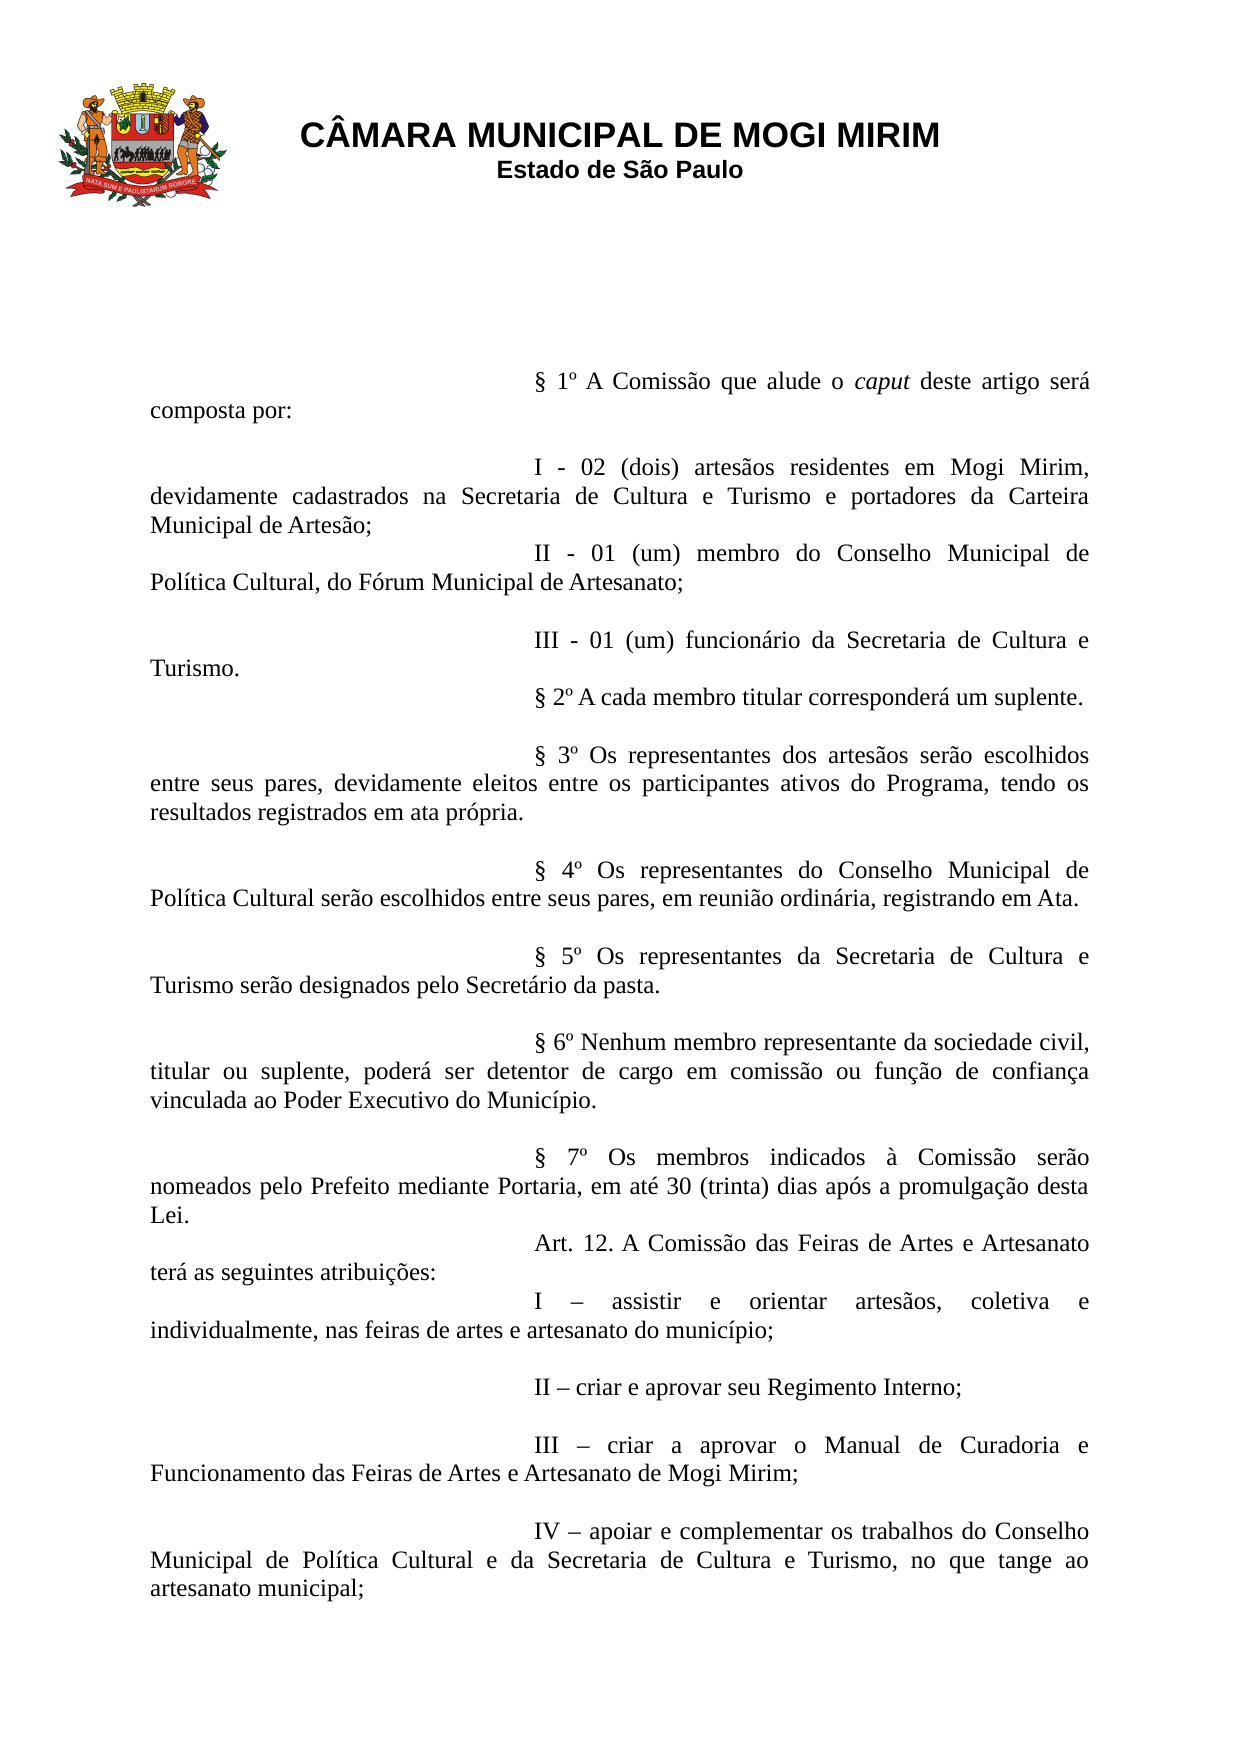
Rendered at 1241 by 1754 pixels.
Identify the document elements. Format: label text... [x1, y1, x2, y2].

text I - 02 (dois) artesãos residentes em Mogi Mirim, devidamente cadastrados na Secretaria de Cultura e Turismo e portadores da Carteira Municipal de Artesão; [150, 452, 1090, 538]
text IV – apoiar e complementar os trabalhos do Conselho Municipal de Política Cultural e da Secretaria de Cultura e Turismo, no que tange ao artesanato municipal; [150, 1516, 1090, 1602]
text § 3º Os representantes dos artesãos serão escolhidos entre seus pares, devidamente eleitos entre os participantes ativos do Programa, tendo os resultados registrados em ata própria. [150, 740, 1090, 826]
text II - 01 (um) membro do Conselho Municipal de Política Cultural, do Fórum Municipal de Artesanato; [150, 538, 1090, 596]
text Art. 12. A Comissão das Feiras de Artes e Artesanato terá as seguintes atribuições: [150, 1228, 1090, 1286]
text III - 01 (um) funcionário da Secretaria de Cultura e Turismo. [150, 625, 1090, 682]
text I – assistir e orientar artesãos, coletiva e individualmente, nas feiras de artes e artesanato do município; [150, 1286, 1090, 1343]
text § 2º A cada membro titular corresponderá um suplente. [150, 682, 1090, 711]
picture [57, 83, 228, 207]
text § 1º A Comissão que alude o caput deste artigo será composta por: [150, 366, 1090, 423]
text III – criar a aprovar o Manual de Curadoria e Funcionamento das Feiras de Artes e Artesanato de Mogi Mirim; [150, 1430, 1090, 1487]
text § 7º Os membros indicados à Comissão serão nomeados pelo Prefeito mediante Portaria, em até 30 (trinta) dias após a promulgação desta Lei. [150, 1142, 1090, 1228]
text § 4º Os representantes do Conselho Municipal de Política Cultural serão escolhidos entre seus pares, em reunião ordinária, registrando em Ata. [150, 855, 1090, 912]
text § 6º Nenhum membro representante da sociedade civil, titular ou suplente, poderá ser detentor de cargo em comissão ou função de confiança vinculada ao Poder Executivo do Município. [150, 1027, 1090, 1113]
text § 5º Os representantes da Secretaria de Cultura e Turismo serão designados pelo Secretário da pasta. [150, 941, 1090, 998]
text II – criar e aprovar seu Regimento Interno; [150, 1372, 1090, 1401]
